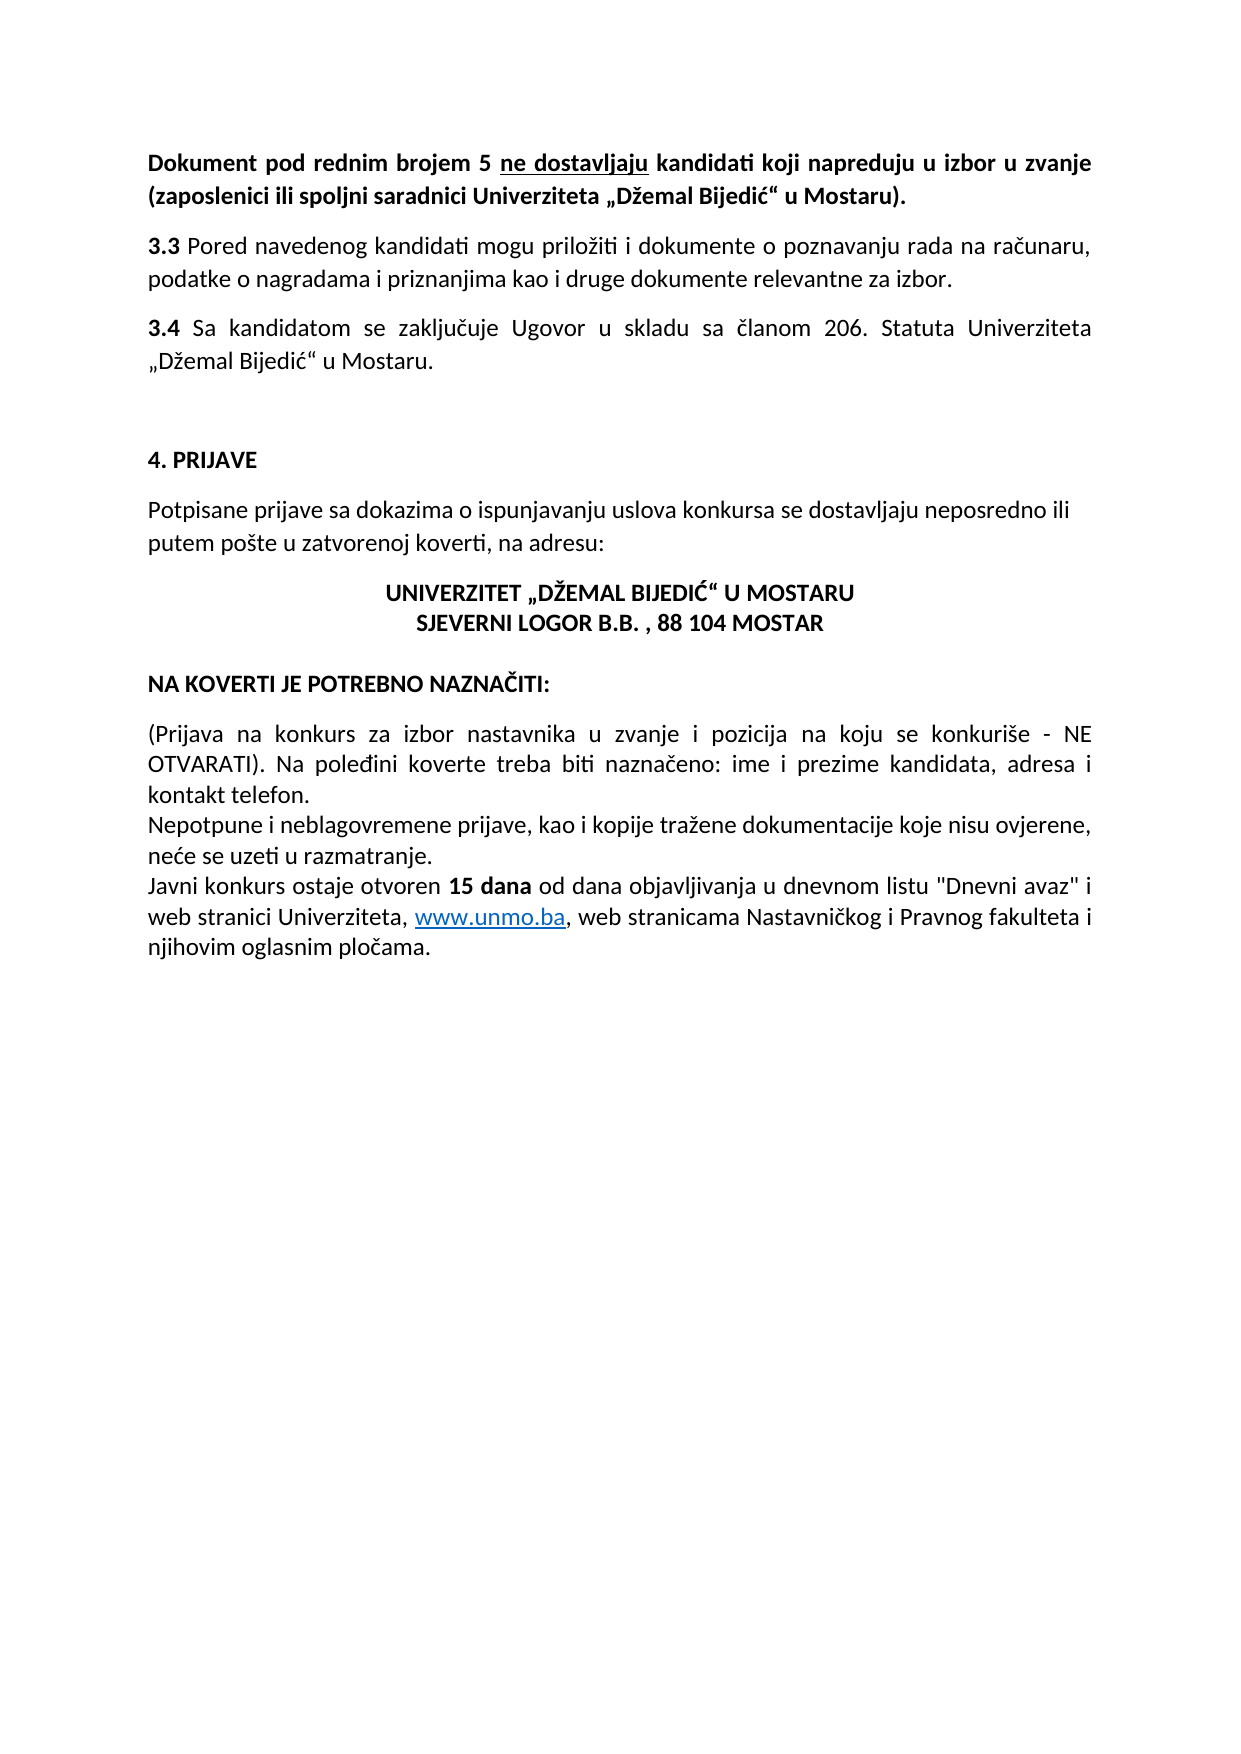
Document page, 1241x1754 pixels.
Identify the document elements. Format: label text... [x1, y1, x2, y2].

text NA KOVERTI JE POTREBNO NAZNAČITI: [148, 668, 1093, 699]
text (Prijava na konkurs za izbor nastavnika u zvanje i pozicija na koju se konkuriše - NE OTVARATI). Na poleđini koverte treba biti naznačeno: ime i prezime kandidata, adresa i kontakt telefon. [148, 718, 1093, 809]
text Javni konkurs ostaje otvoren 15 dana od dana objavljivanja u dnevnom listu "Dnevni avaz" i web stranici Univerziteta, www.unmo.ba, web stranicama Nastavničkog i Pravnog fakulteta i njihovim oglasnim pločama. [148, 871, 1093, 962]
text SJEVERNI LOGOR B.B. , 88 104 MOSTAR [148, 607, 1093, 638]
text 4. PRIJAVE [148, 445, 1093, 475]
text UNIVERZITET „DŽEMAL BIJEDIĆ“ U MOSTARU [148, 577, 1093, 607]
text 3.4 Sa kandidatom se zaključuje Ugovor u skladu sa članom 206. Statuta Univerziteta „Džemal Bijedić“ u Mostaru. [148, 313, 1093, 376]
text Dokument pod rednim brojem 5 ne dostavljaju kandidati koji napreduju u izbor u zvanje (zaposlenici ili spoljni saradnici Univerziteta „Džemal Bijedić“ u Mostaru). [148, 148, 1093, 211]
text 3.3 Pored navedenog kandidati mogu priložiti i dokumente o poznavanju rada na računaru, podatke o nagradama i priznanjima kao i druge dokumente relevantne za izbor. [148, 230, 1093, 293]
text Nepotpune i neblagovremene prijave, kao i kopije tražene dokumentacije koje nisu ovjerene, neće se uzeti u razmatranje. [148, 809, 1093, 871]
text Potpisane prijave sa dokazima o ispunjavanju uslova konkursa se dostavljaju neposredno ili putem pošte u zatvorenoj koverti, na adresu: [148, 494, 1093, 558]
